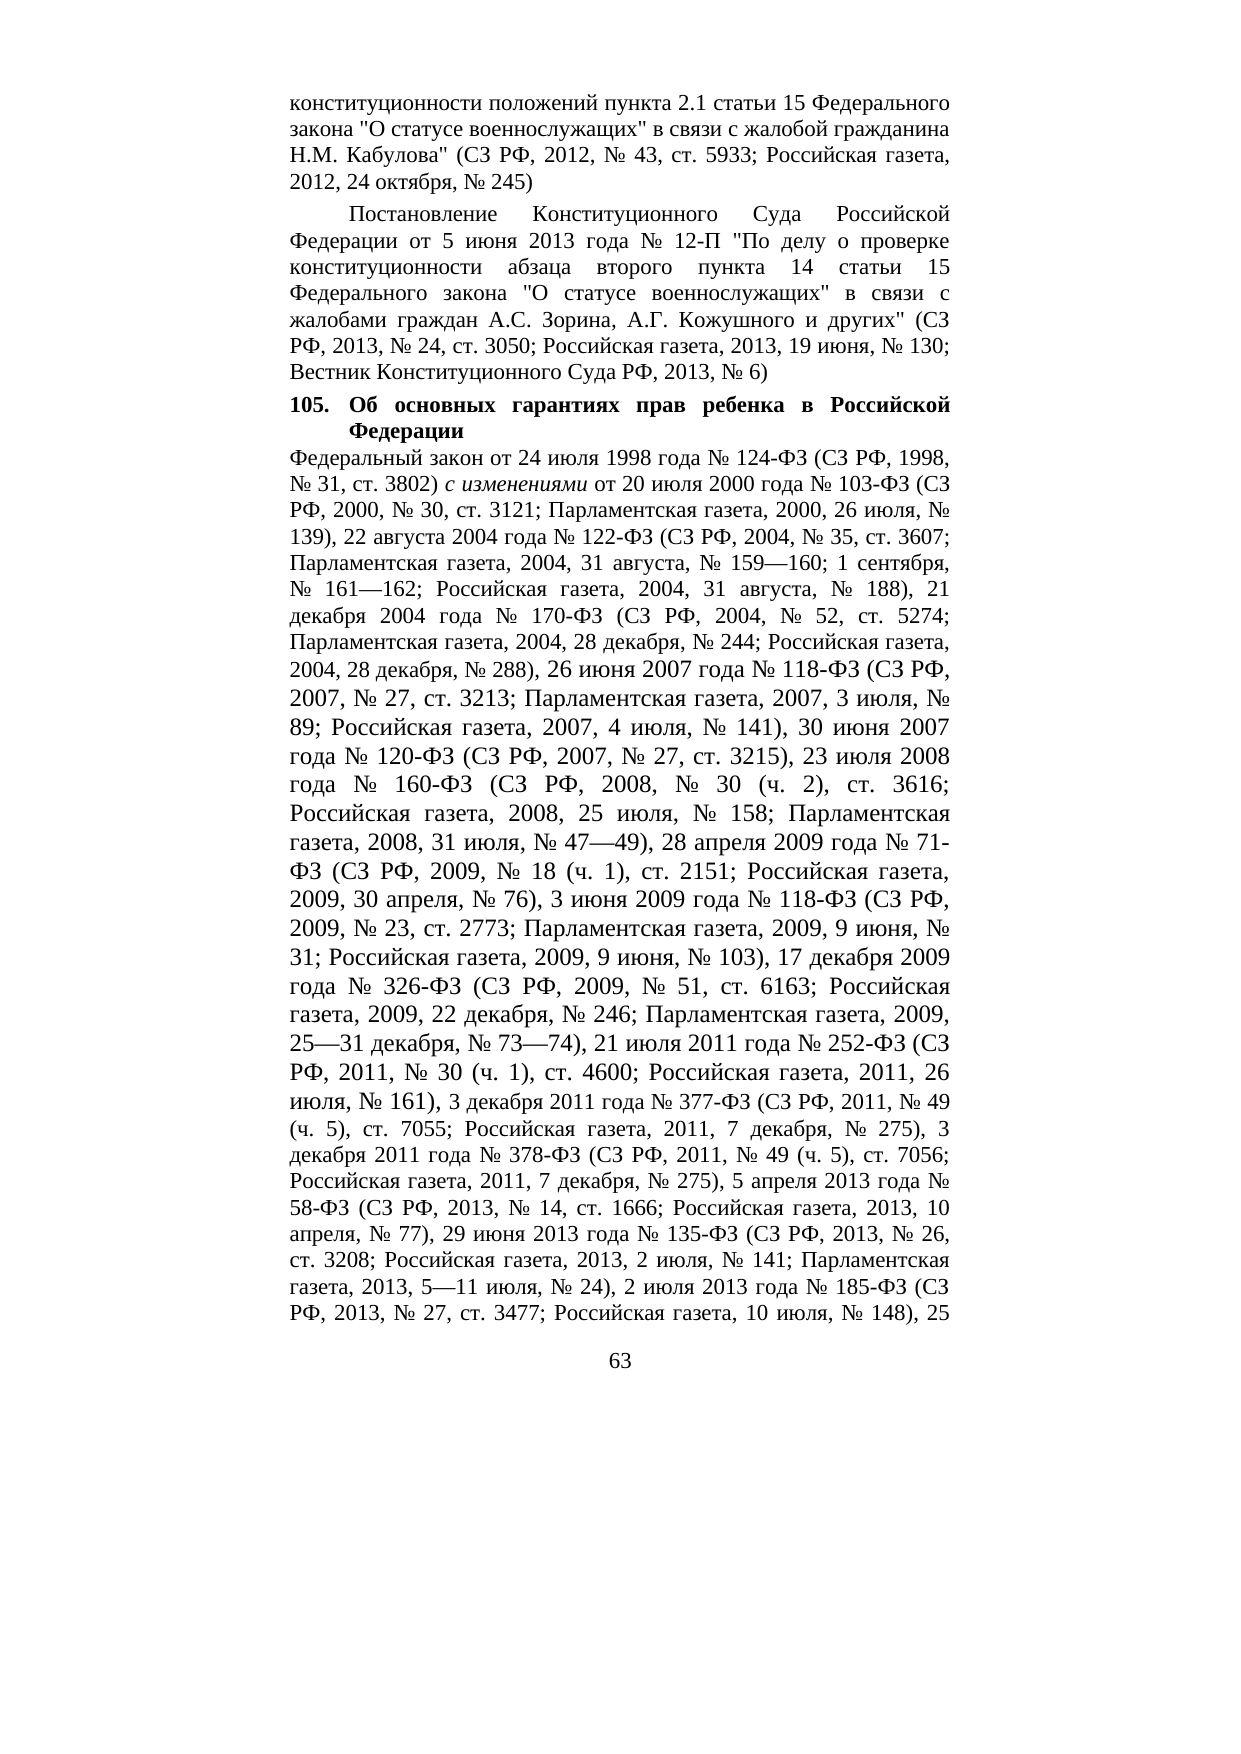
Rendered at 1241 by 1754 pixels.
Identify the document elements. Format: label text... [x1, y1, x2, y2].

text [289, 444, 951, 1325]
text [289, 89, 951, 194]
subtitle Об основных гарантиях прав ребенка в Российской Федерации [289, 391, 951, 444]
text Постановление Конституционного Суда Российской Федерации от 5 июня 2013 года № 12-П "По делу о проверке конституционности абзаца второго пункта 14 статьи 15 Федерального закона "О статусе военнослужащих" в связи с жалобами граждан А.С. Зорина, А.Г. Кожушного и других" (СЗ РФ, 2013, № 24, ст. 3050; Российская газета, 2013, 19 июня, № 130; Вестник Конституционного Суда РФ, 2013, № 6) [289, 200, 951, 385]
